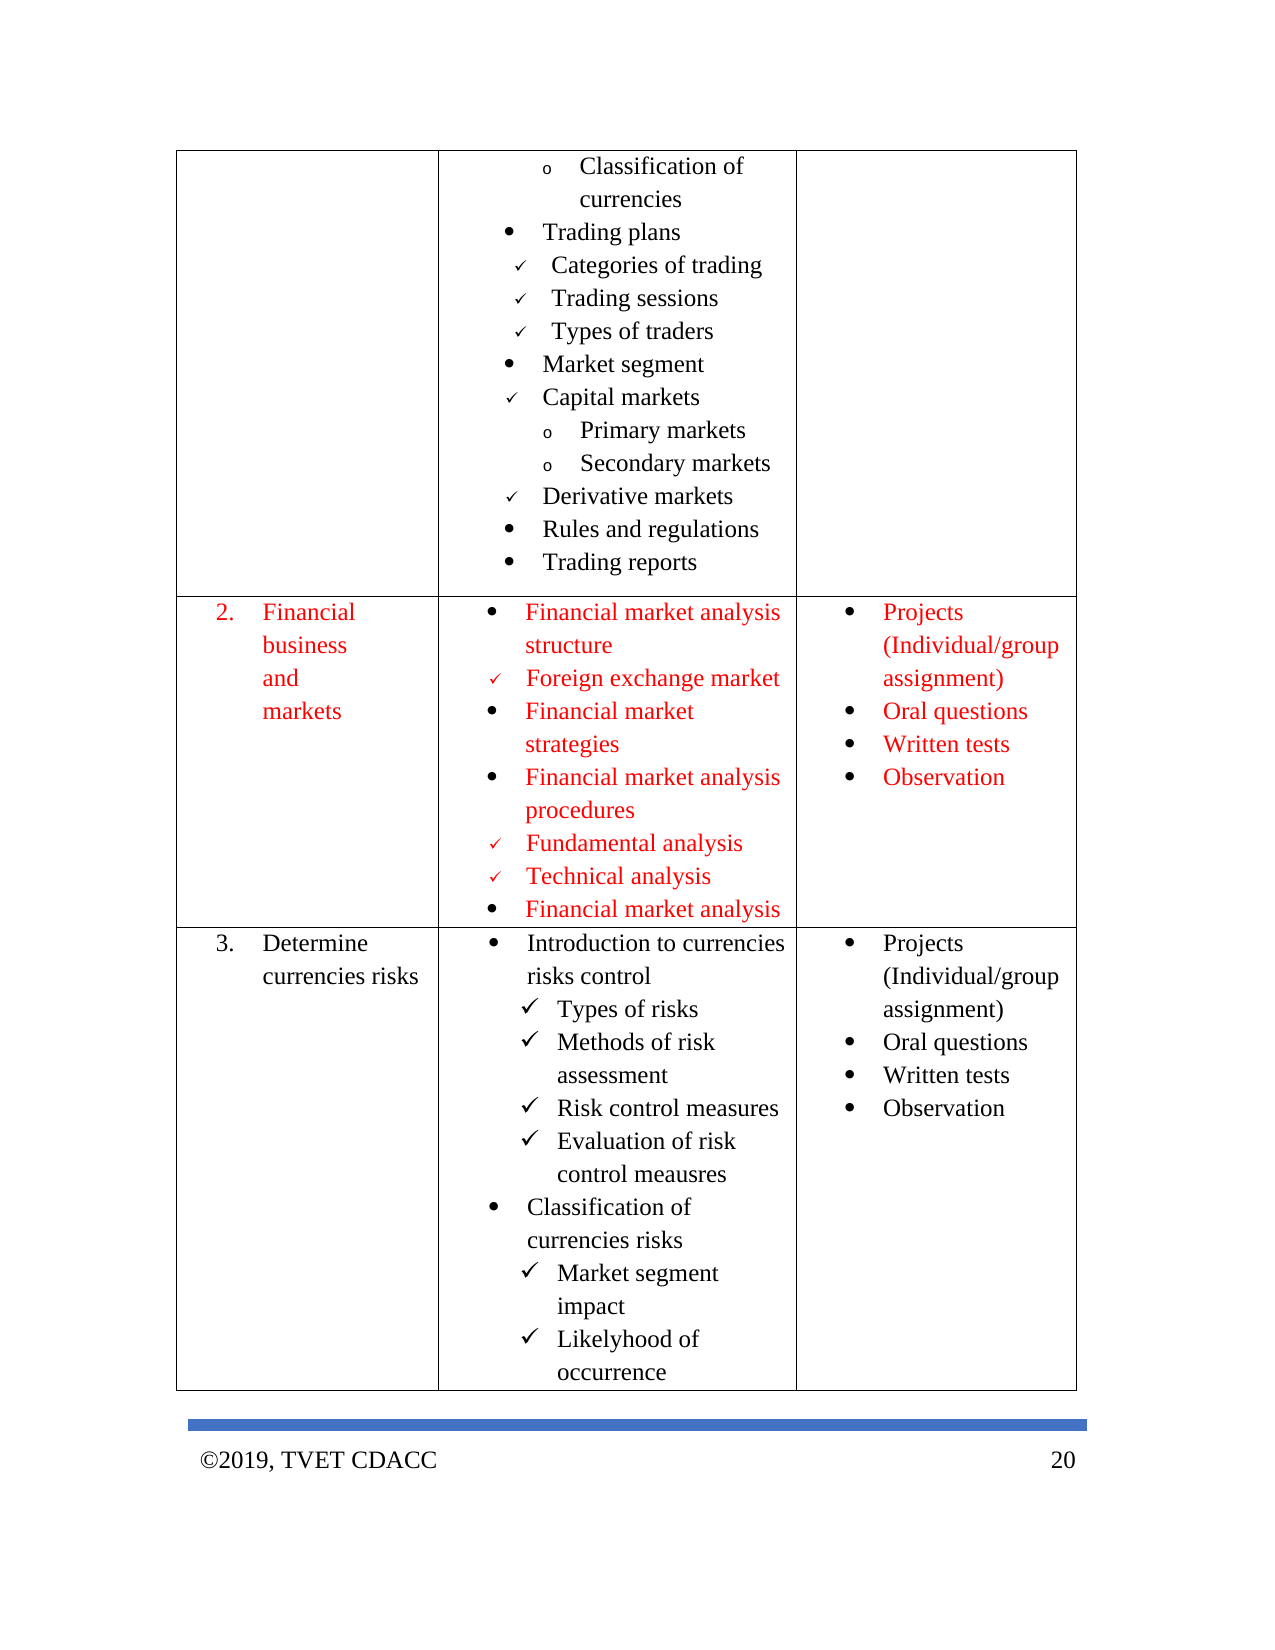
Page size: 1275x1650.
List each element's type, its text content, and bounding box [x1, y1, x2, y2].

table_cell Financial business and markets [177, 597, 438, 927]
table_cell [797, 151, 1076, 596]
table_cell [177, 928, 438, 1390]
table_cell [797, 928, 1076, 1390]
table_cell Projects (Individual/group assignment) Oral questions Written tests Observation [797, 597, 1076, 927]
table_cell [439, 151, 796, 596]
table_cell Financial market analysis structure Foreign exchange market Financial market strategies Financial market analysis procedures Fundamental analysis Technical analysis Financial market analysis [439, 597, 796, 927]
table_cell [177, 151, 438, 596]
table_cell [439, 928, 796, 1390]
